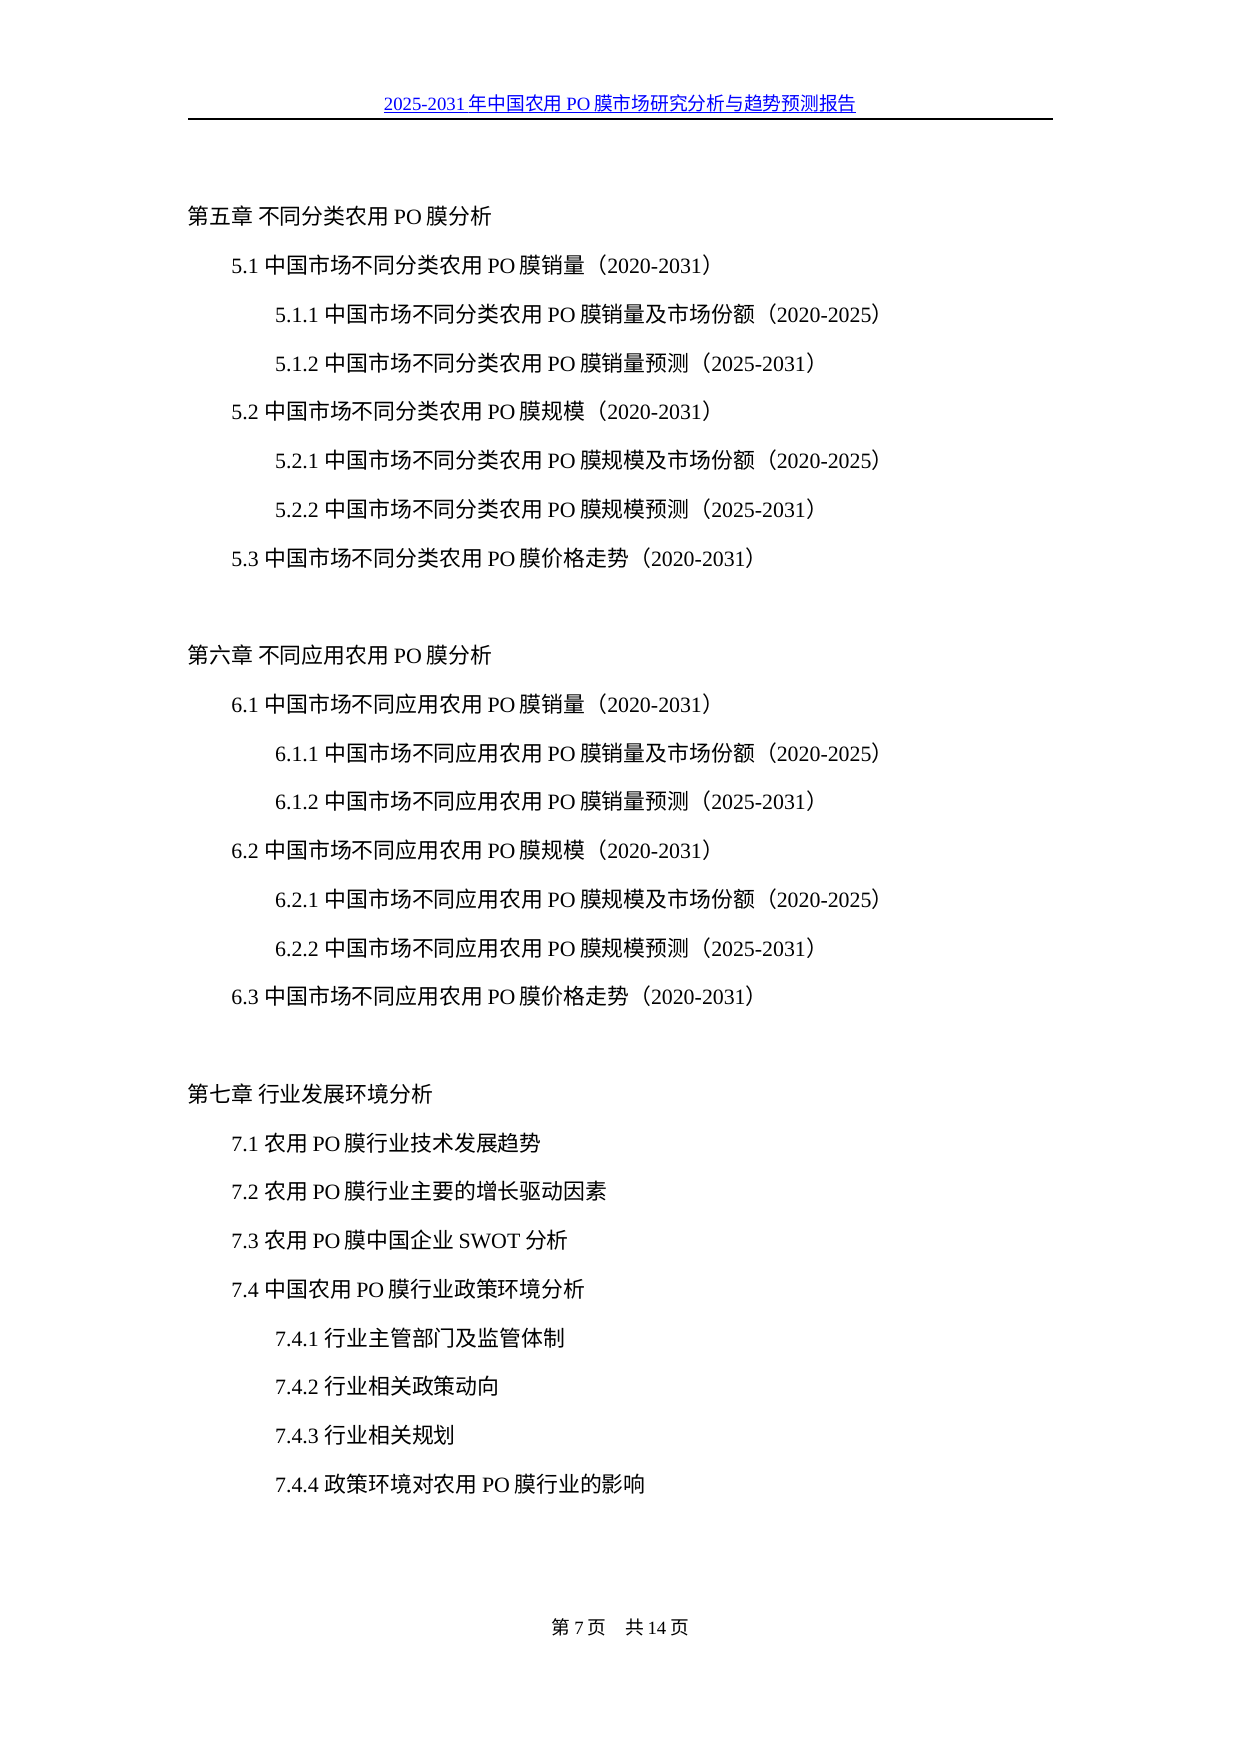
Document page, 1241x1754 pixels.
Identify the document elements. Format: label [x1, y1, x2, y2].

text [187, 150, 1053, 1499]
